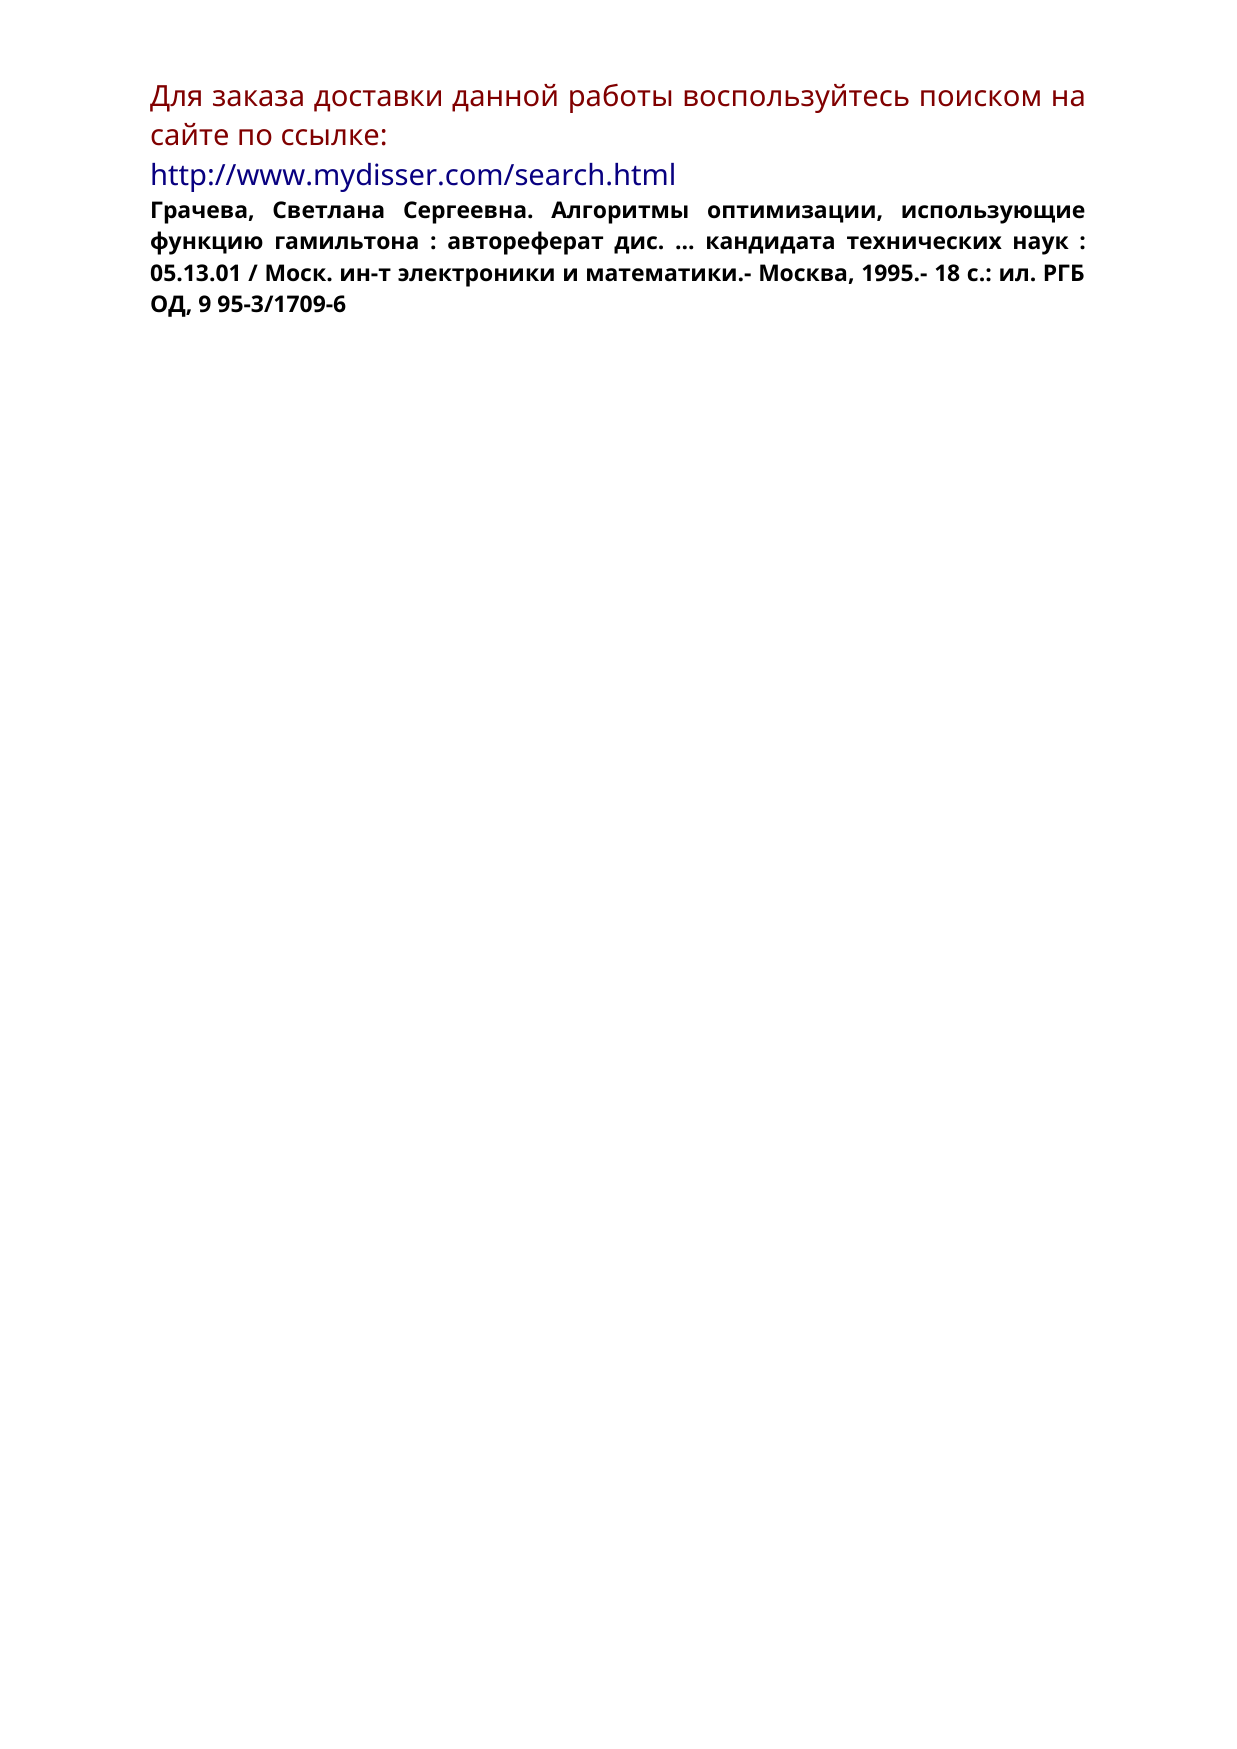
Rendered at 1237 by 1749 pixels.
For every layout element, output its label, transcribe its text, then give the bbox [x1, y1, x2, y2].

text Грачева, Светлана Сергеевна. Алгоритмы оптимизации, использующие функцию гамильтона : автореферат дис. ... кандидата технических наук : 05.13.01 / Моск. ин-т электроники и математики.- Москва, 1995.- 18 с.: ил. РГБ ОД, 9 95-3/1709-6 [150, 194, 1086, 319]
